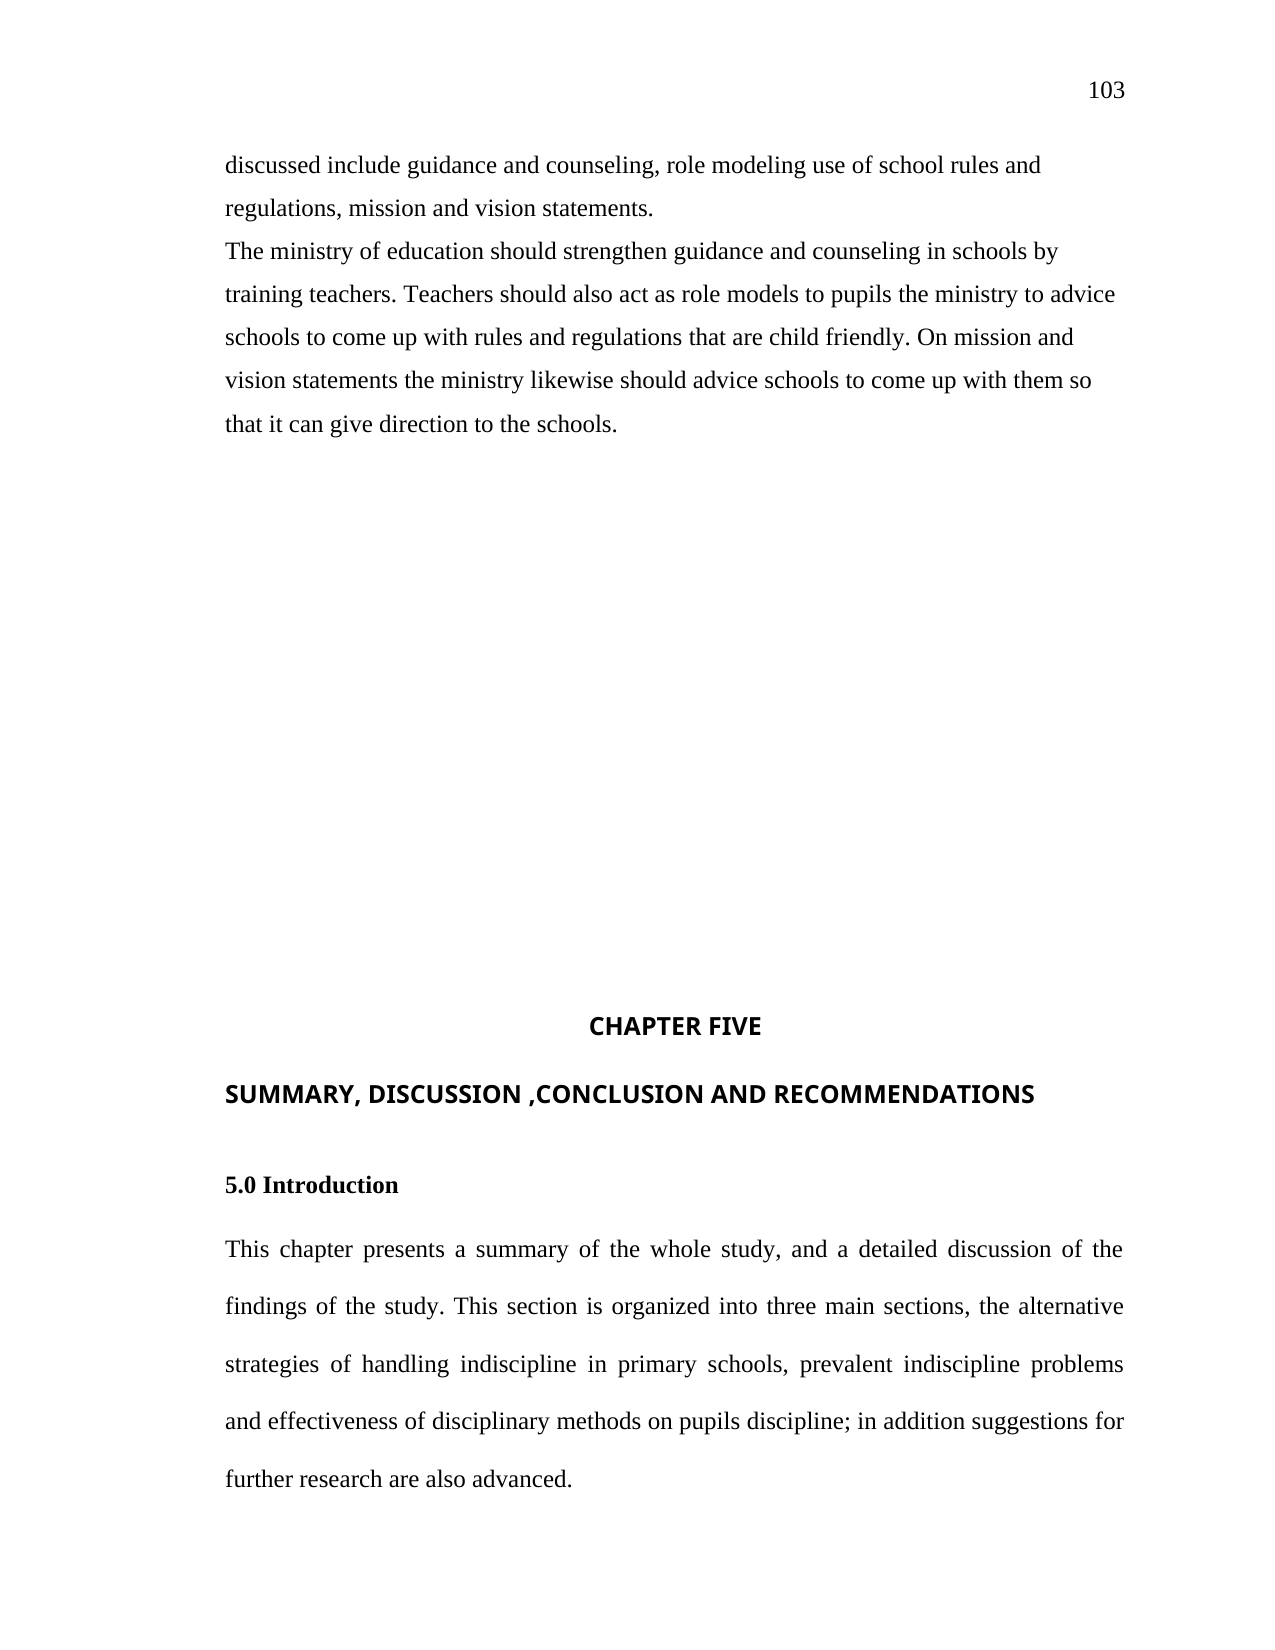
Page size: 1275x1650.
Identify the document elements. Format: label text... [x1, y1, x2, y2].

text This chapter presents a summary of the whole study, and a detailed discussion of the findings of the study. This section is organized into three main sections, the alternative strategies of handling indiscipline in primary schools, prevalent indiscipline problems and effectiveness of disciplinary methods on pupils discipline; in addition suggestions for further research are also advanced. [225, 1234, 1125, 1492]
subtitle 5.0 Introduction [225, 1170, 1125, 1199]
text The ministry of education should strengthen guidance and counseling in schools by training teachers. Teachers should also act as role models to pupils the ministry to advice schools to come up with rules and regulations that are child friendly. On mission and vision statements the ministry likewise should advice schools to come up with them so that it can give direction to the schools. [225, 236, 1125, 437]
subtitle SUMMARY, DISCUSSION ,CONCLUSION AND RECOMMENDATIONS [225, 1077, 1125, 1111]
subtitle CHAPTER FIVE [225, 1009, 1125, 1043]
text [225, 150, 1125, 222]
